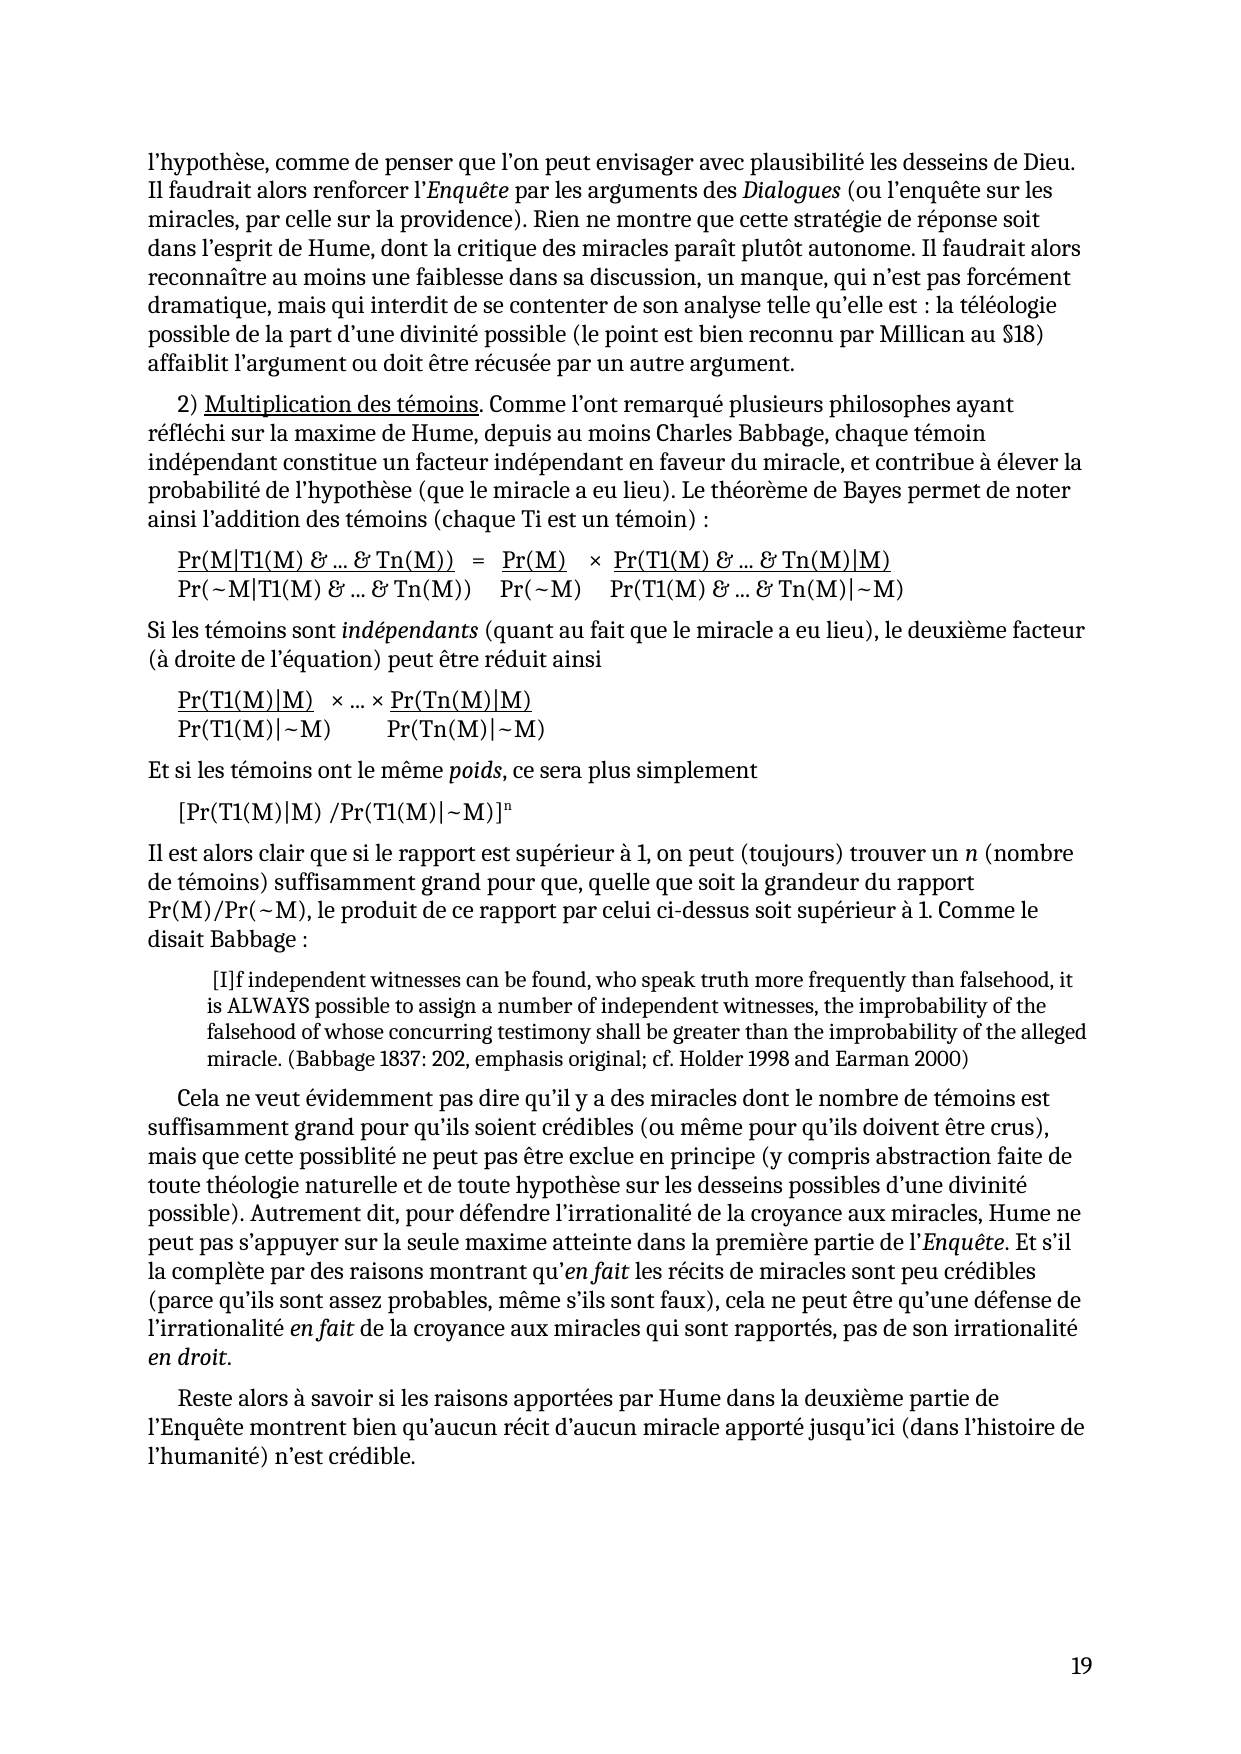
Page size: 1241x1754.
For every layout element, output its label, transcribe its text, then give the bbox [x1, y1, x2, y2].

text Cela ne veut évidemment pas dire qu’il y a des miracles dont le nombre de témoins est suffisamment grand pour qu’ils soient crédibles (ou même pour qu’ils doivent être crus), mais que cette possiblité ne peut pas être exclue en principe (y compris abstraction faite de toute théologie naturelle et de toute hypothèse sur les desseins possibles d’une divinité possible). Autrement dit, pour défendre l’irrationalité de la croyance aux miracles, Hume ne peut pas s’appuyer sur la seule maxime atteinte dans la première partie de l’Enquête. Et s’il la complète par des raisons montrant qu’en fait les récits de miracles sont peu crédibles (parce qu’ils sont assez probables, même s’ils sont faux), cela ne peut être qu’une défense de l’irrationalité en fait de la croyance aux miracles qui sont rapportés, pas de son irrationalité en droit. [148, 1084, 1093, 1372]
text 2) Multiplication des témoins. Comme l’ont remarqué plusieurs philosophes ayant réfléchi sur la maxime de Hume, depuis au moins Charles Babbage, chaque témoin indépendant constitue un facteur indépendant en faveur du miracle, et contribue à élever la probabilité de l’hypothèse (que le miracle a eu lieu). Le théorème de Bayes permet de noter ainsi l’addition des témoins (chaque Ti est un témoin) : [148, 390, 1093, 534]
text Pr(M|T1(M) & ... & Tn(M)) = Pr(M) × Pr(T1(M) & ... & Tn(M)|M) [148, 546, 1093, 575]
text Et si les témoins ont le même poids, ce sera plus simplement [148, 756, 1093, 785]
text Reste alors à savoir si les raisons apportées par Hume dans la deuxième partie de l’Enquête montrent bien qu’aucun récit d’aucun miracle apporté jusqu’ici (dans l’histoire de l’humanité) n’est crédible. [148, 1384, 1093, 1471]
text [Pr(T1(M)|M) /Pr(T1(M)|~M)]n [148, 798, 1093, 826]
text [I]f independent witnesses can be found, who speak truth more frequently than falsehood, it is ALWAYS possible to assign a number of independent witnesses, the improbability of the falsehood of whose concurring testimony shall be greater than the improbability of the alleged miracle. (Babbage 1837: 202, emphasis original; cf. Holder 1998 and Earman 2000) [207, 966, 1093, 1072]
text Pr(~M|T1(M) & ... & Tn(M)) Pr(~M) Pr(T1(M) & ... & Tn(M)|~M) [148, 575, 1093, 604]
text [148, 148, 1093, 378]
text Pr(T1(M)|M) × ... × Pr(Tn(M)|M) [148, 686, 1093, 715]
text Il est alors clair que si le rapport est supérieur à 1, on peut (toujours) trouver un n (nombre de témoins) suffisamment grand pour que, quelle que soit la grandeur du rapport Pr(M)/Pr(~M), le produit de ce rapport par celui ci-dessus soit supérieur à 1. Comme le disait Babbage : [148, 839, 1093, 954]
text Si les témoins sont indépendants (quant au fait que le miracle a eu lieu), le deuxième facteur (à droite de l’équation) peut être réduit ainsi [148, 616, 1093, 674]
text Pr(T1(M)|~M) Pr(Tn(M)|~M) [148, 715, 1093, 744]
